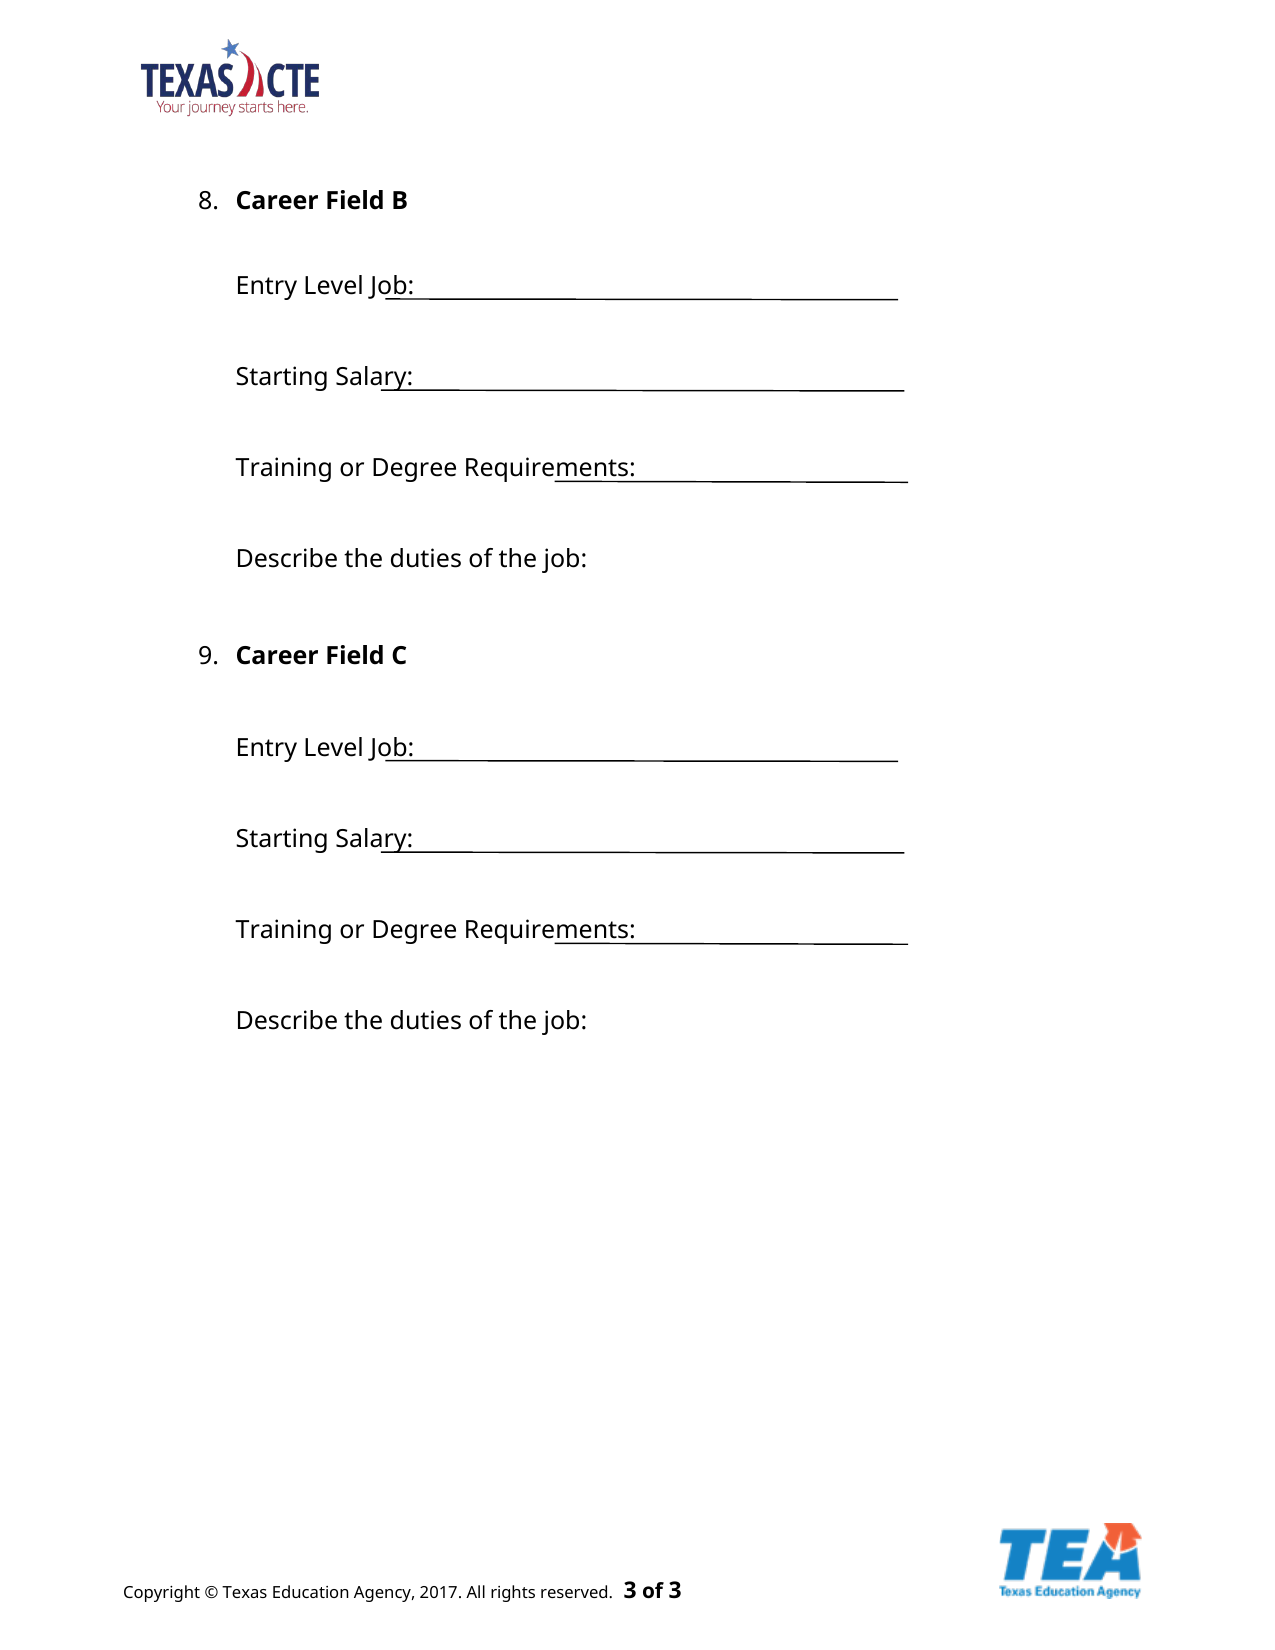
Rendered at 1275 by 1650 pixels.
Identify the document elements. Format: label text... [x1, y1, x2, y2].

picture [999, 1523, 1142, 1599]
list Career Field B [198, 182, 1152, 216]
text Entry Level Job: [235, 729, 1152, 763]
text Entry Level Job: [235, 267, 1152, 302]
list Career Field C [198, 637, 1152, 671]
picture [122, 28, 338, 127]
text Describe the duties of the job: [235, 541, 1152, 575]
text Starting Salary: [235, 821, 1152, 855]
text Training or Degree Requirements: [235, 912, 1152, 946]
text Starting Salary: [235, 359, 1152, 393]
text Describe the duties of the job: [235, 1003, 1152, 1037]
text Training or Degree Requirements: [235, 450, 1152, 484]
